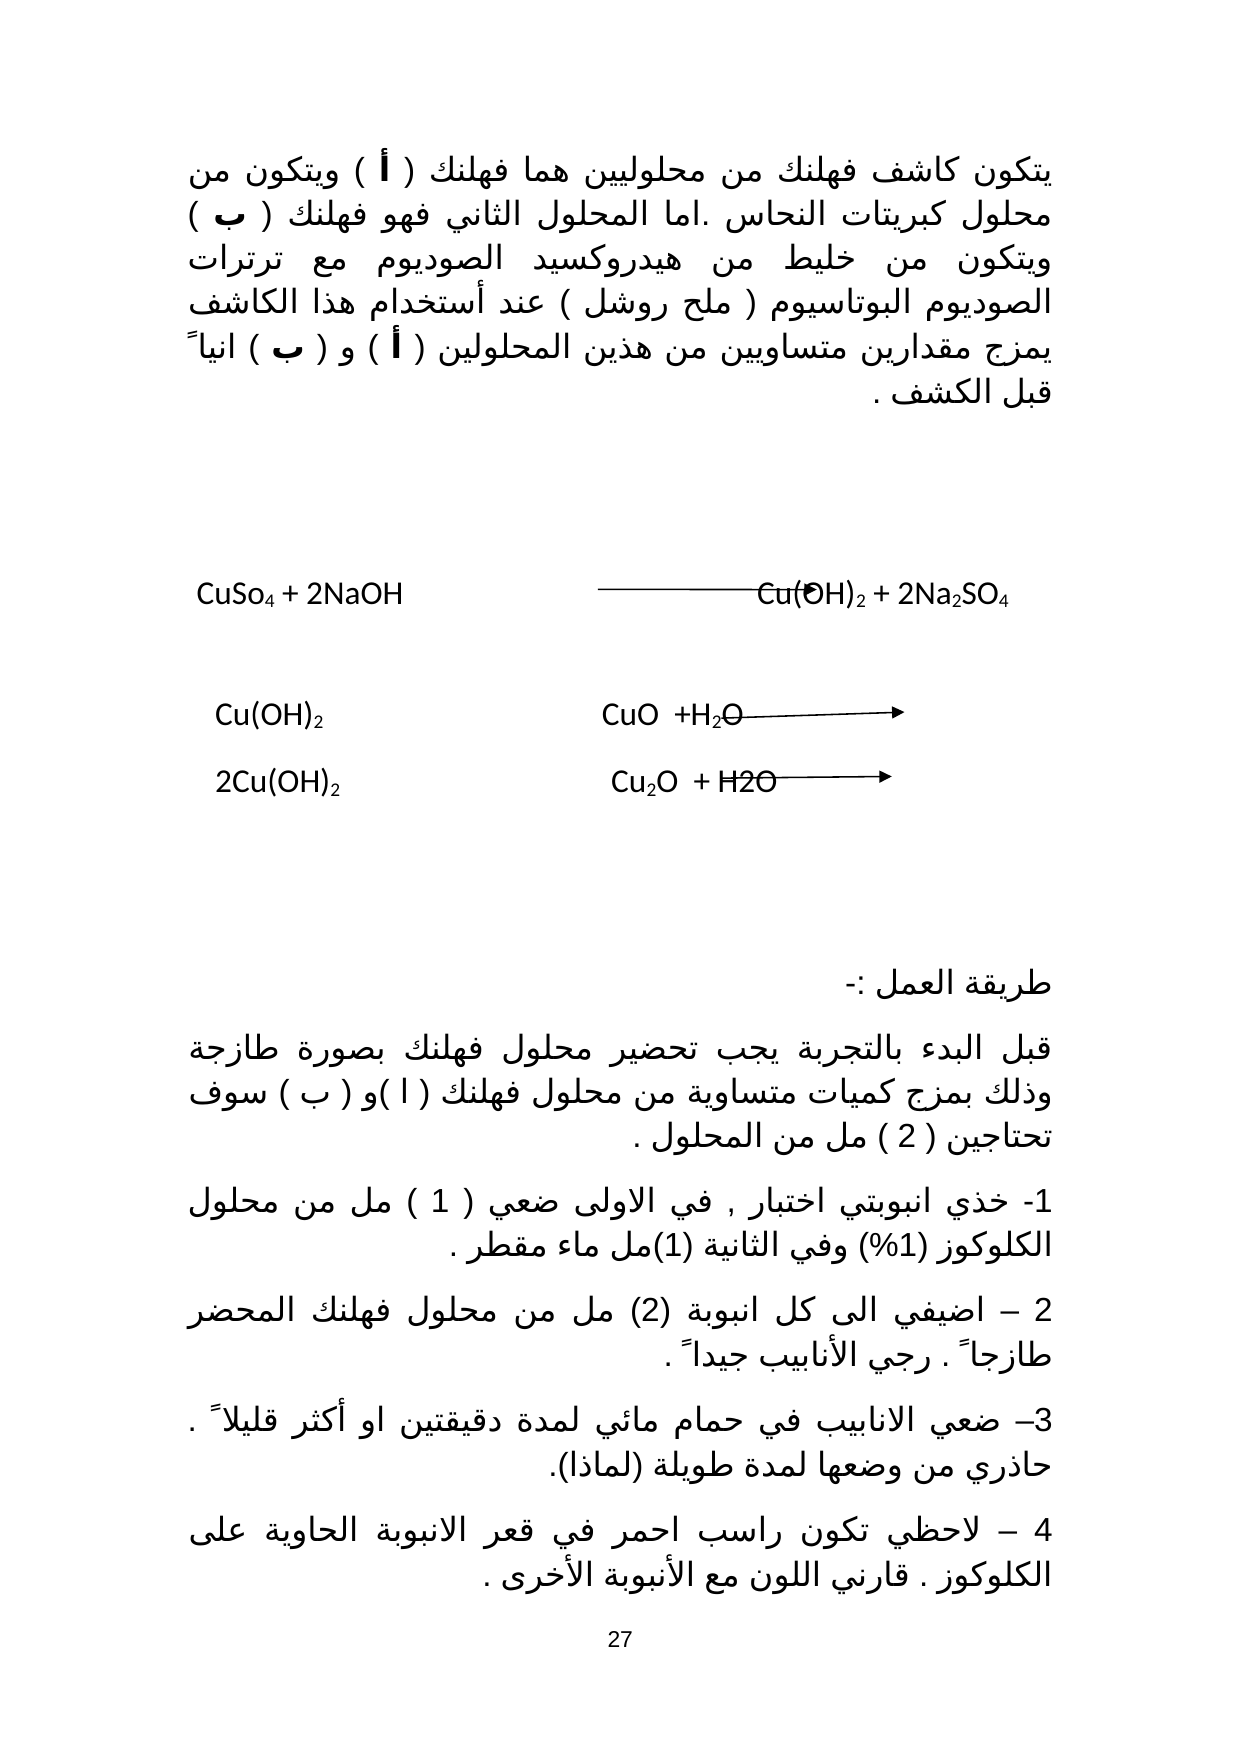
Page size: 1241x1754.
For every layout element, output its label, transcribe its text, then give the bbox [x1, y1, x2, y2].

text 3– ضعي الانابيب في حمام مائي لمدة دقيقتين او أكثر قليلاﹰ . حاذري من وضعها لمدة طويلة (لماذا). [187, 1401, 1053, 1484]
text قبل البدء بالتجربة يجب تحضير محلول فهلنك بصورة طازجة وذلك بمزج كميات متساوية من محلول فهلنك ( ا )و ( ب ) سوف تحتاجين ( 2 ) مل من المحلول . [187, 1028, 1053, 1155]
text CuSo4 + 2NaOH Cu(OH)2 + 2Na2SO4 [187, 572, 1053, 613]
text 1- خذي انبوبتي اختبار , في الاولى ضعي ( 1 ) مل من محلول الكلوكوز (1%) وفي الثانية (1)مل ماء مقطر . [187, 1181, 1053, 1264]
text يتكون كاشف فهلنك من محلوليين هما فهلنك ( أ ) ويتكون من محلول كبريتات النحاس .اما المحلول الثاني فهو فهلنك ( ب ) ويتكون من خليط من هيدروكسيد الصوديوم مع ترترات الصوديوم البوتاسيوم ( ملح روشل ) عند أستخدام هذا الكاشف يمزج مقدارين متساويين من هذين المحلولين ( أ ) و ( ب ) انياﹰ قبل الكشف . [187, 150, 1053, 410]
text Cu(OH)2 CuO +H2O [187, 692, 1053, 733]
text 2Cu(OH)2 Cu2O + H2O [187, 760, 1053, 801]
text طريقة العمل :- [187, 963, 1053, 1001]
text 4 – لاحظي تكون راسب احمر في قعر الانبوبة الحاوية على الكلوكوز . قارني اللون مع الأنبوبة الأخرى . [187, 1511, 1053, 1593]
text 2 – اضيفي الى كل انبوبة (2) مل من محلول فهلنك المحضر طازجاﹰ . رجي الأنابيب جيداﹰ . [187, 1290, 1053, 1374]
